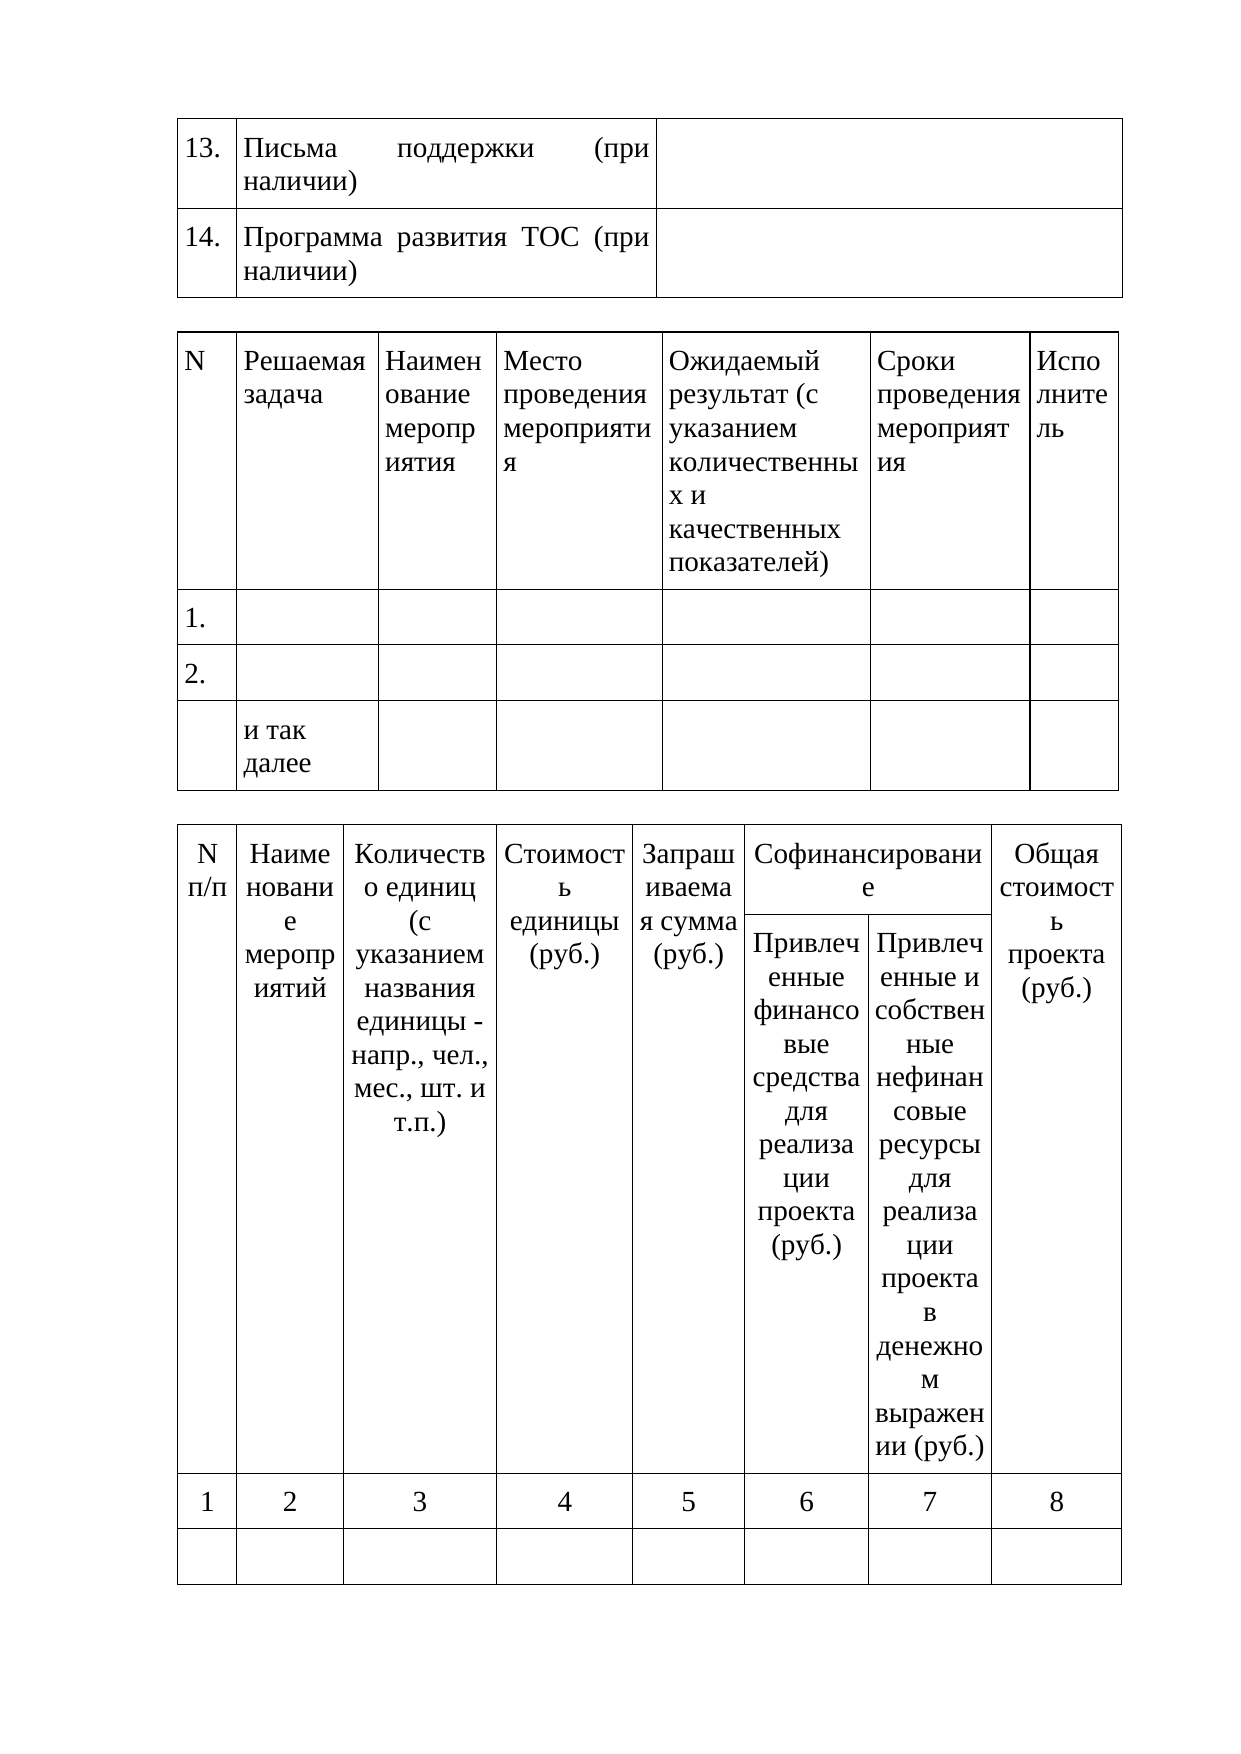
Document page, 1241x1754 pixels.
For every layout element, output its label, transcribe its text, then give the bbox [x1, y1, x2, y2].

table_header Запрашиваемая сумма (руб.) [633, 825, 744, 1472]
table_cell [633, 1529, 744, 1584]
table_cell 2. [178, 645, 236, 700]
table_cell [379, 701, 496, 789]
table_header Решаемая задача [237, 333, 378, 588]
table_cell Письма поддержки (при наличии) [237, 119, 656, 207]
table_cell [663, 590, 870, 644]
table_cell Программа развития ТОС (при наличии) [237, 209, 656, 297]
table_cell [497, 701, 662, 789]
table_cell [992, 1529, 1121, 1584]
table_cell [663, 701, 870, 789]
table_header Стоимость единицы (руб.) [497, 825, 632, 1472]
table_cell 1. [178, 590, 236, 644]
table_header Место проведения мероприятия [497, 333, 662, 588]
table_header Софинансирование [745, 825, 991, 913]
table_header Сроки проведения мероприятия [871, 333, 1029, 588]
table_cell [657, 119, 1122, 207]
table_cell [237, 590, 378, 644]
table_cell [871, 645, 1029, 700]
table_cell 14. [178, 209, 236, 297]
table_cell [497, 1529, 632, 1584]
table_header Наименование мероприятий [237, 825, 343, 1472]
table_cell [663, 645, 870, 700]
table_cell [1031, 590, 1118, 644]
table_cell [178, 701, 236, 789]
table_cell [869, 1529, 991, 1584]
table_cell 6 [745, 1474, 868, 1528]
table_header Общая стоимость проекта (руб.) [992, 825, 1121, 1472]
table_cell 13. [178, 119, 236, 207]
table_cell 3 [344, 1474, 496, 1528]
table_header N п/п [178, 825, 236, 1472]
table_cell Привлеченные и собственные нефинансовые ресурсы для реализации проекта в денежном выражении (руб.) [869, 915, 991, 1472]
table_cell [237, 1529, 343, 1584]
table_cell 2 [237, 1474, 343, 1528]
table_cell [1031, 645, 1118, 700]
table_cell [237, 645, 378, 700]
table_cell [178, 1529, 236, 1584]
table_cell [497, 645, 662, 700]
table_cell и так далее [237, 701, 378, 789]
table_header Ожидаемый результат (с указанием количественных и качественных показателей) [663, 333, 870, 588]
table_header N [178, 333, 236, 588]
table_cell [657, 209, 1122, 297]
table_cell 1 [178, 1474, 236, 1528]
table_cell [379, 590, 496, 644]
table_cell [745, 1529, 868, 1584]
table_cell 8 [992, 1474, 1121, 1528]
table_cell [497, 590, 662, 644]
table_cell [344, 1529, 496, 1584]
table_cell 4 [497, 1474, 632, 1528]
table_cell [379, 645, 496, 700]
table_cell Привлеченные финансовые средства для реализации проекта (руб.) [745, 915, 868, 1472]
table_cell [871, 590, 1029, 644]
table_cell 5 [633, 1474, 744, 1528]
table_header Наименование мероприятия [379, 333, 496, 588]
table_cell 7 [869, 1474, 991, 1528]
table_cell [1031, 701, 1118, 789]
table_header Исполнитель [1031, 333, 1118, 588]
table_cell [871, 701, 1029, 789]
table_header Количество единиц (с указанием названия единицы - напр., чел., мес., шт. и т.п.) [344, 825, 496, 1472]
